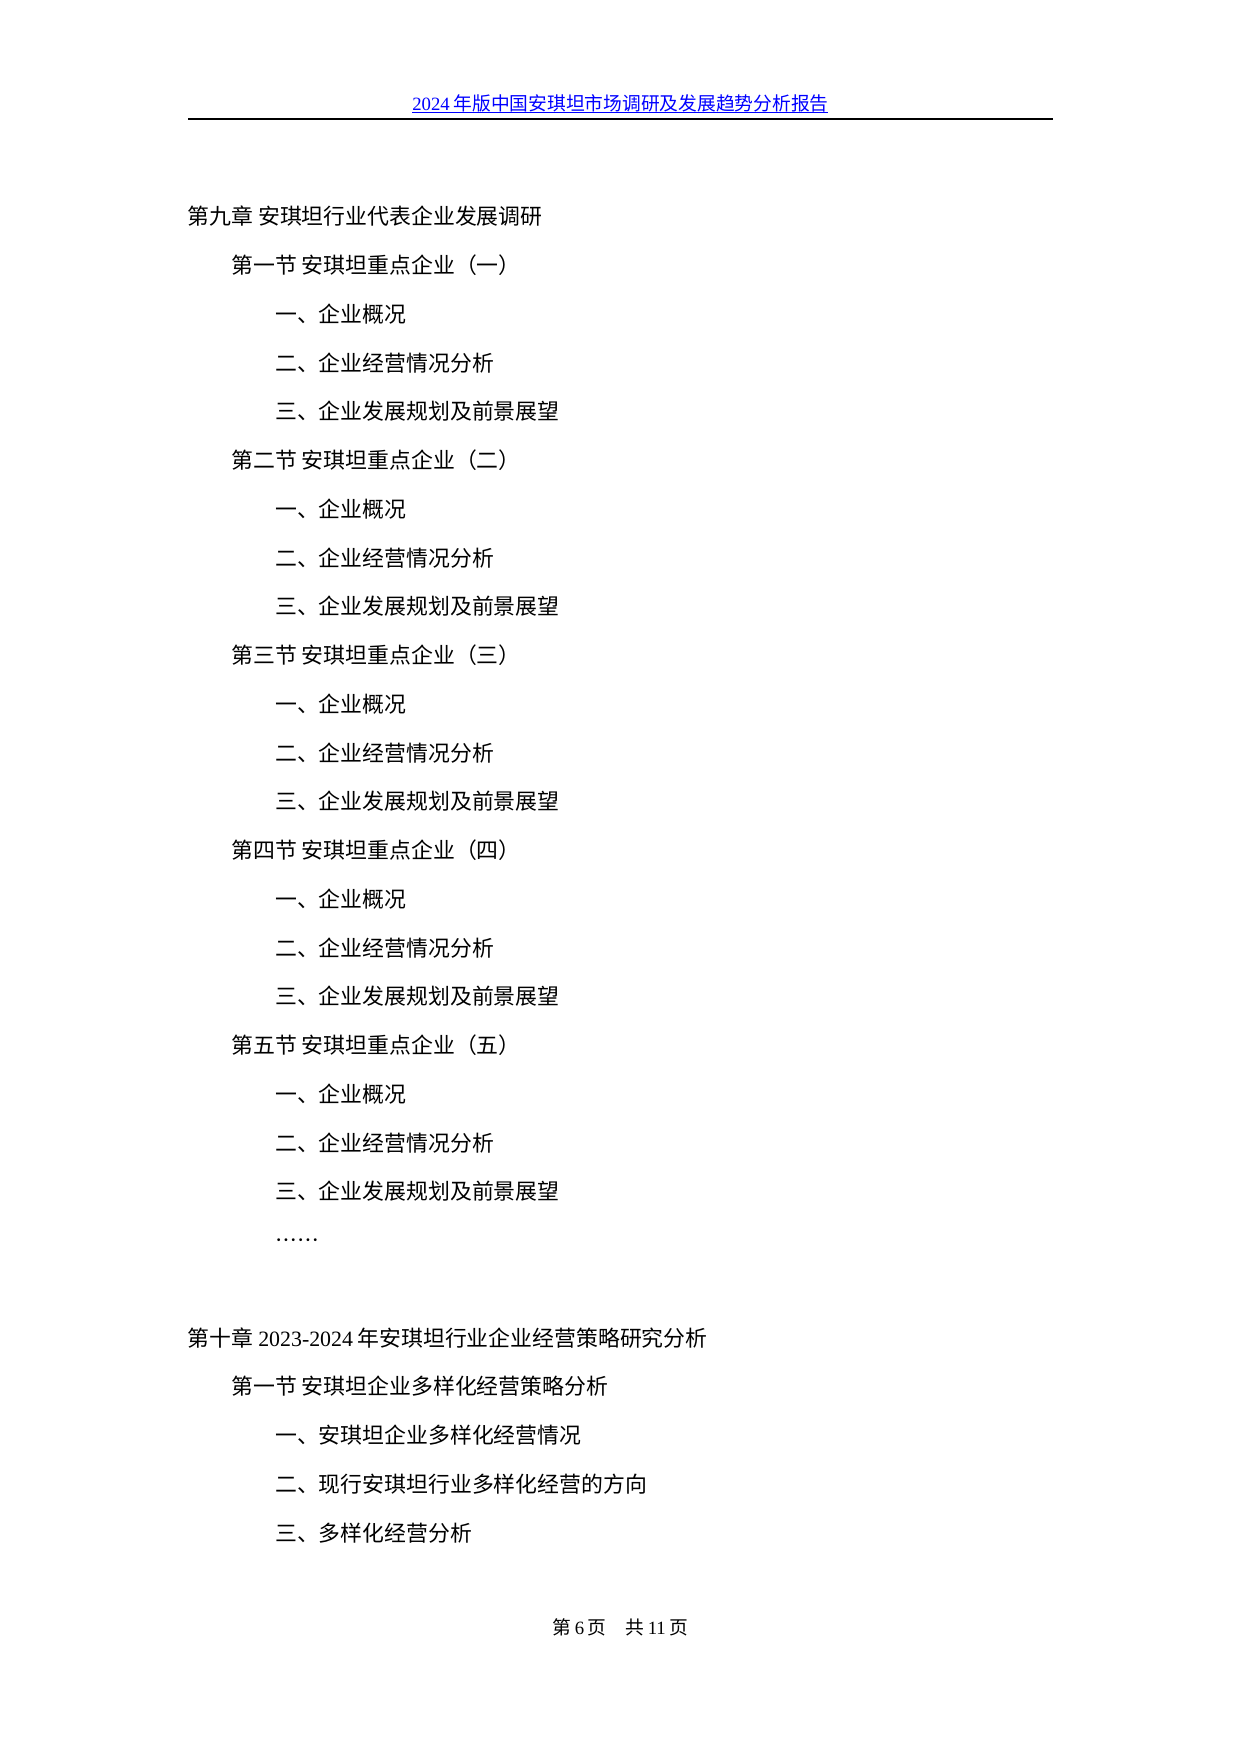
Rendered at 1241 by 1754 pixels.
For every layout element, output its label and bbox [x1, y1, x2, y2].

text [187, 150, 1053, 1548]
